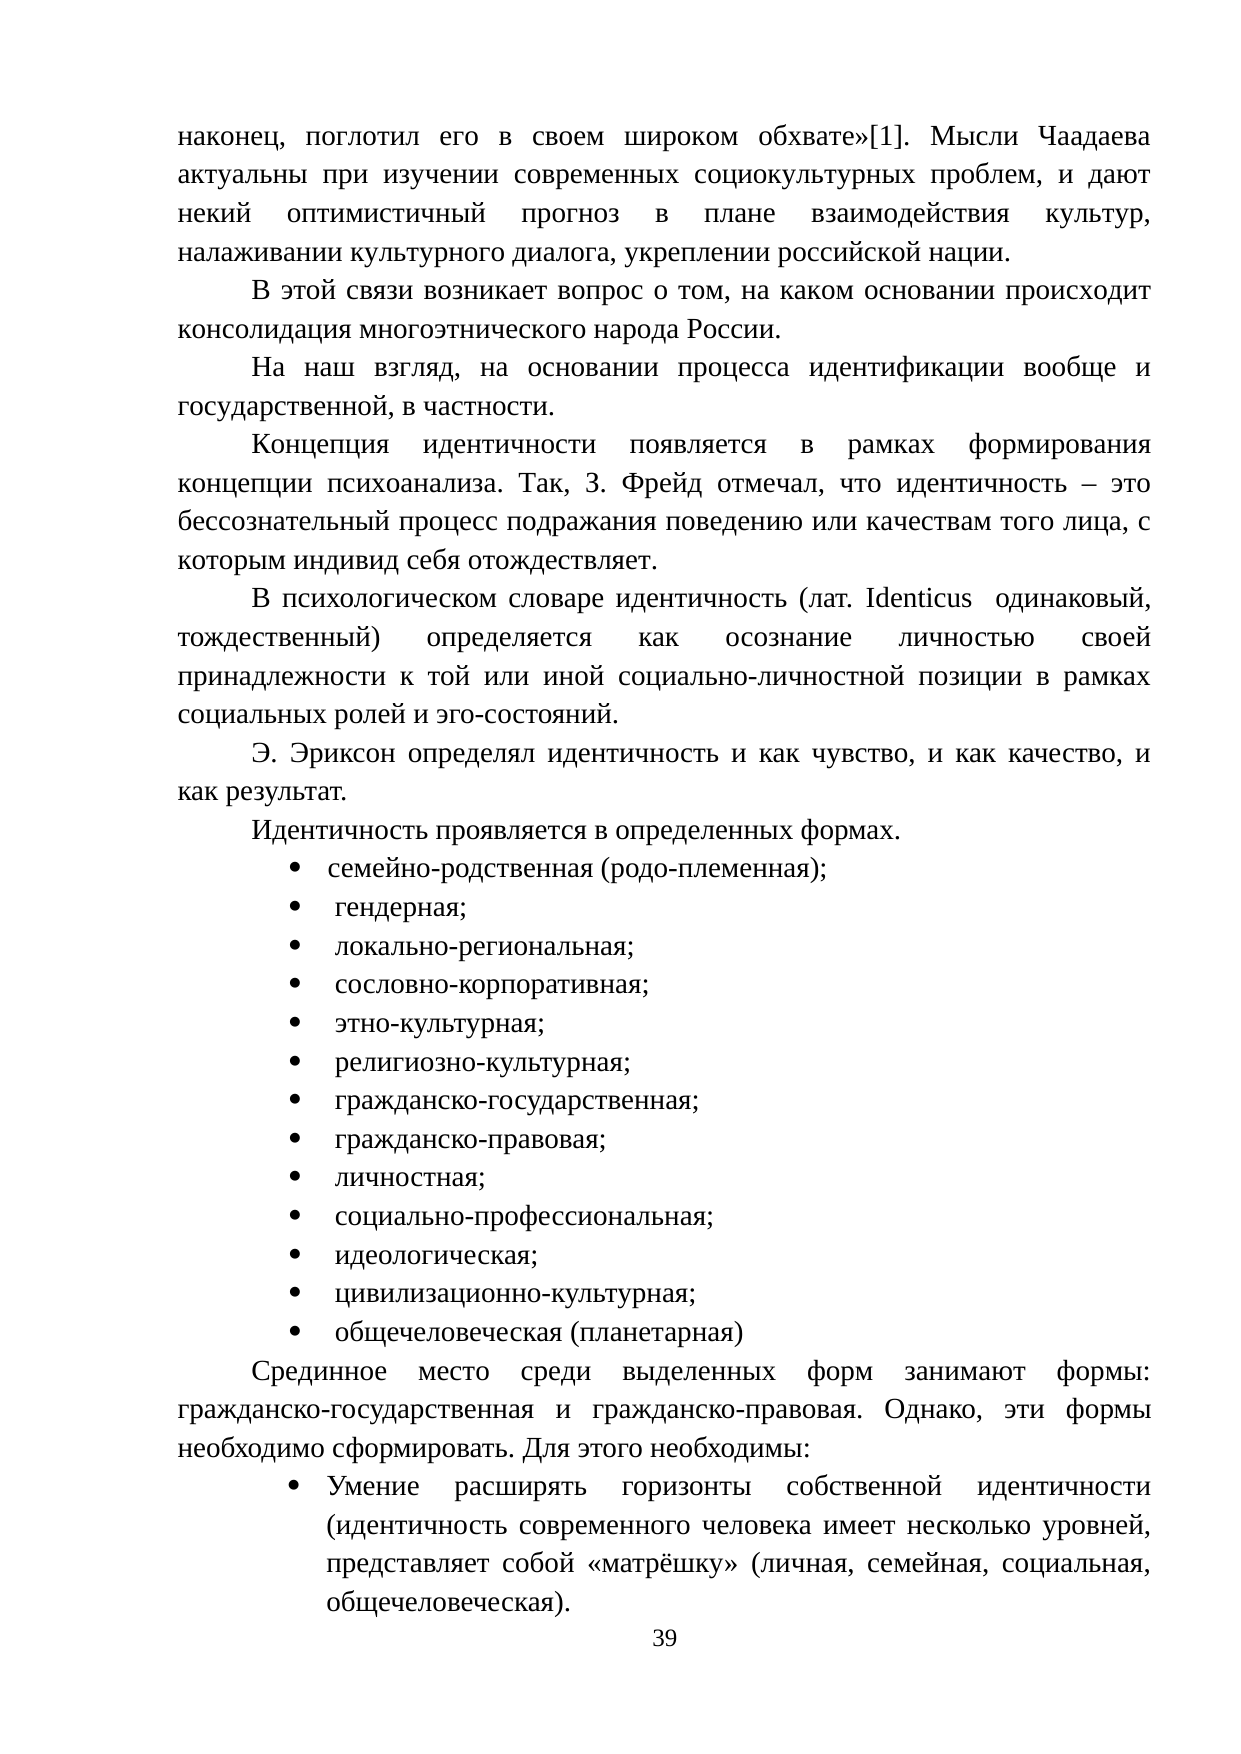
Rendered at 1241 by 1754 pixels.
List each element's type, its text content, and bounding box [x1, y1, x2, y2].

list Умение расширять горизонты собственной идентичности (идентичность современного человека имеет несколько уровней, представляет собой «матрёшку» (личная, семейная, социальная, общечеловеческая). [288, 1468, 1152, 1618]
text На наш взгляд, на основании процесса идентификации вообще и государственной, в частности. [177, 349, 1152, 421]
text Идентичность проявляется в определенных формах. [177, 812, 1152, 845]
text В этой связи возникает вопрос о том, на каком основании происходит консолидация многоэтнического народа России. [177, 272, 1152, 344]
list личностная; [290, 1159, 1152, 1193]
list семейно-родственная (родо-племенная); [290, 850, 1152, 884]
text Концепция идентичности появляется в рамках формирования концепции психоанализа. Так, З. Фрейд отмечал, что идентичность – это бессознательный процесс подражания поведению или качествам того лица, с которым индивид себя отождествляет. [177, 426, 1152, 576]
text В психологическом словаре идентичность (лат. Identicus одинаковый, тождественный) определяется как осознание личностью своей принадлежности к той или иной социально-личностной позиции в рамках социальных ролей и эго-состояний. [177, 581, 1152, 730]
list Срединное место среди выделенных форм занимают формы: гражданско-государственная и гражданско-правовая. Однако, эти формы необходимо сформировать. Для этого необходимы: [177, 1353, 1152, 1463]
list религиозно-культурная; [290, 1044, 1152, 1077]
list гражданско-правовая; [290, 1121, 1152, 1154]
list общечеловеческая (планетарная) [290, 1314, 1152, 1348]
list сословно-корпоративная; [290, 966, 1152, 1000]
list гендерная; [290, 889, 1152, 923]
list идеологическая; [290, 1237, 1152, 1271]
list этно-культурная; [290, 1005, 1152, 1039]
list цивилизационно-культурная; [290, 1276, 1152, 1309]
list социально-профессиональная; [290, 1198, 1152, 1232]
list гражданско-государственная; [290, 1082, 1152, 1116]
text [177, 118, 1152, 267]
list локально-региональная; [290, 928, 1152, 961]
text Э. Эриксон определял идентичность и как чувство, и как качество, и как результат. [177, 735, 1152, 807]
